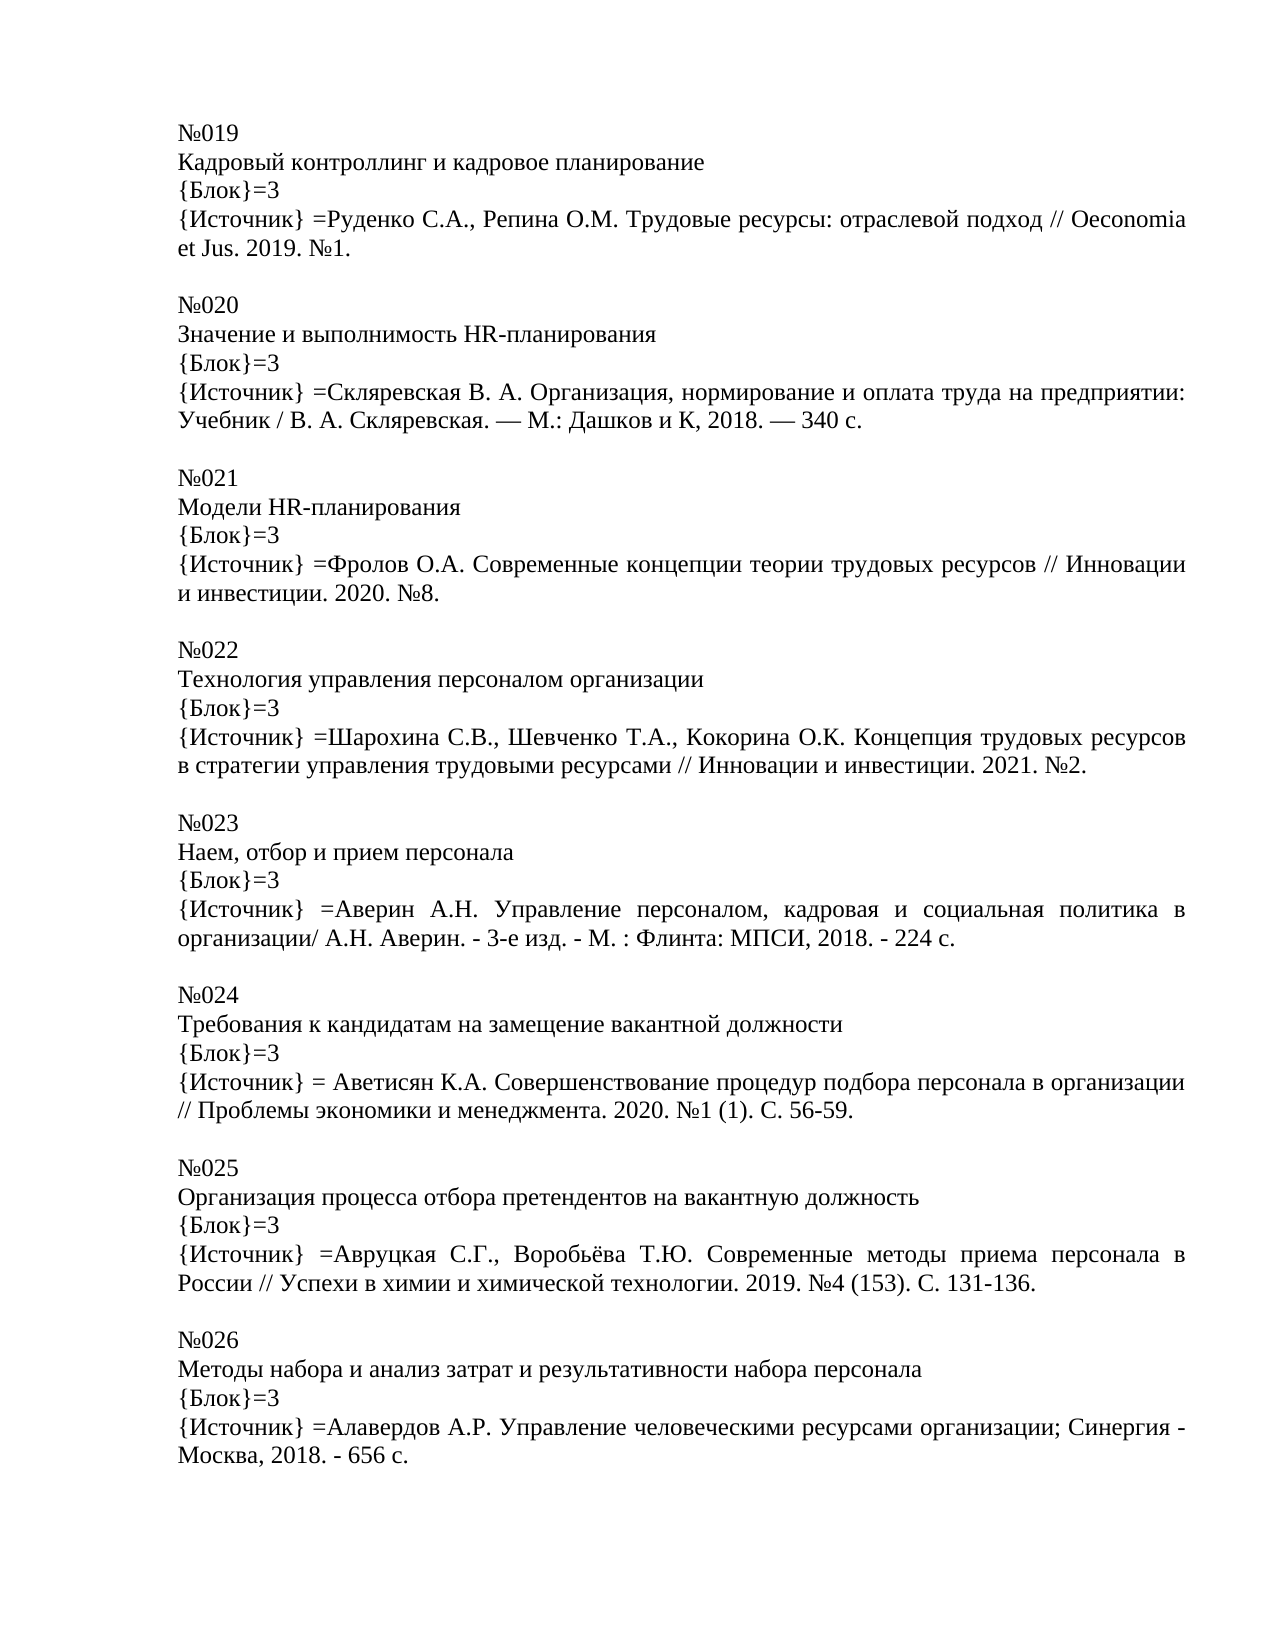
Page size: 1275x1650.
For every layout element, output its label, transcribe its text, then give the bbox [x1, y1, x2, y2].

text {Источник} =Алавердов А.Р. Управление человеческими ресурсами организации; Синергия - Москва, 2018. - 656 c. [177, 1412, 1186, 1469]
text {Источник} =Скляревская В. А. Организация, нормирование и оплата труда на предприятии: Учебник / В. А. Скляревская. — М.: Дашков и К, 2018. — 340 с. [177, 377, 1186, 434]
text Значение и выполнимость HR-планирования [177, 319, 1186, 348]
text {Блок}=3 [177, 1211, 1186, 1239]
text Организация процесса отбора претендентов на вакантную должность [177, 1182, 1186, 1211]
text {Блок}=3 [177, 176, 1186, 204]
text №020 [177, 291, 1186, 319]
text {Источник} =Руденко С.А., Репина О.М. Трудовые ресурсы: отраслевой подход // Oeconomia et Jus. 2019. №1. [177, 204, 1186, 262]
text {Источник} =Аверин А.Н. Управление персоналом, кадровая и социальная политика в организации/ А.Н. Аверин. - 3-е изд. - М. : Флинта: МПСИ, 2018. - 224 с. [177, 894, 1186, 952]
text №023 [177, 808, 1186, 837]
text №021 [177, 463, 1186, 492]
text №019 [177, 118, 1186, 147]
text {Источник} =Фролов О.А. Современные концепции теории трудовых ресурсов // Инновации и инвестиции. 2020. №8. [177, 549, 1186, 607]
text Технология управления персоналом организации [177, 664, 1186, 693]
text {Блок}=3 [177, 693, 1186, 722]
text {Источник} =Шарохина С.В., Шевченко Т.А., Кокорина О.К. Концепция трудовых ресурсов в стратегии управления трудовыми ресурсами // Инновации и инвестиции. 2021. №2. [177, 722, 1186, 779]
text {Блок}=3 [177, 1383, 1186, 1412]
text №026 [177, 1326, 1186, 1354]
text №025 [177, 1153, 1186, 1182]
text №024 [177, 981, 1186, 1009]
text {Блок}=3 [177, 866, 1186, 894]
text {Блок}=3 [177, 521, 1186, 549]
text {Блок}=3 [177, 1038, 1186, 1067]
text Кадровый контроллинг и кадровое планирование [177, 147, 1186, 176]
text {Источник} = Аветисян К.А. Совершенствование процедур подбора персонала в организации // Проблемы экономики и менеджмента. 2020. №1 (1). С. 56-59. [177, 1067, 1186, 1124]
text {Блок}=3 [177, 348, 1186, 377]
text Методы набора и анализ затрат и результативности набора персонала [177, 1354, 1186, 1383]
text Модели HR-планирования [177, 492, 1186, 521]
text {Источник} =Авруцкая С.Г., Воробьёва Т.Ю. Современные методы приема персонала в России // Успехи в химии и химической технологии. 2019. №4 (153). С. 131-136. [177, 1239, 1186, 1297]
text Наем, отбор и прием персонала [177, 837, 1186, 866]
text Требования к кандидатам на замещение вакантной должности [177, 1009, 1186, 1038]
text №022 [177, 636, 1186, 664]
